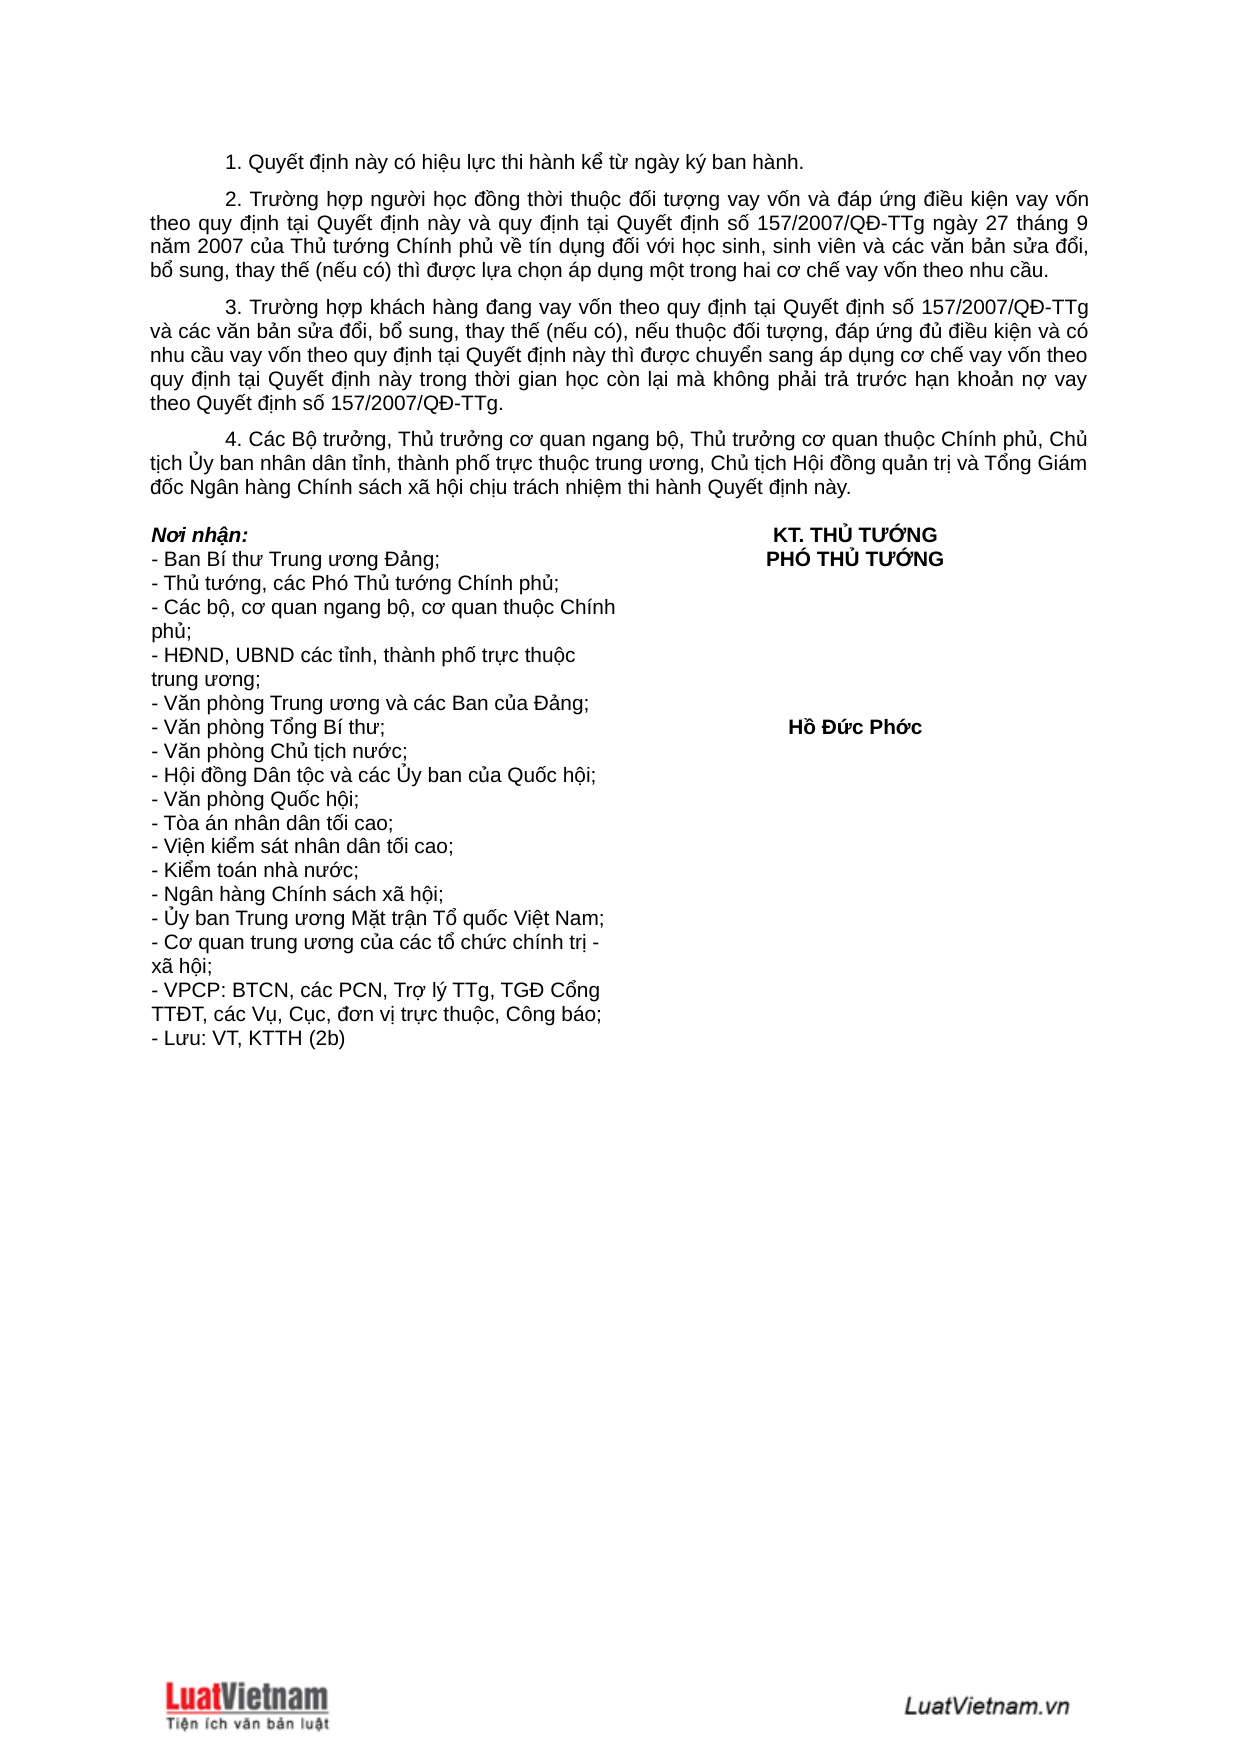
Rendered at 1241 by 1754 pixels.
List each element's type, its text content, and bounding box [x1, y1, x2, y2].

text 3. Trường hợp khách hàng đang vay vốn theo quy định tại Quyết định số 157/2007/QĐ-TTg và các văn bản sửa đổi, bổ sung, thay thế (nếu có), nếu thuộc đối tượng, đáp ứng đủ điều kiện và có nhu cầu vay vốn theo quy định tại Quyết định này thì được chuyển sang áp dụng cơ chế vay vốn theo quy định tại Quyết định này trong thời gian học còn lại mà không phải trả trước hạn khoản nợ vay theo Quyết định số 157/2007/QĐ-TTg. [150, 295, 1090, 414]
text 1. Quyết định này có hiệu lực thi hành kể từ ngày ký ban hành. [150, 150, 1090, 174]
text 4. Các Bộ trưởng, Thủ trưởng cơ quan ngang bộ, Thủ trưởng cơ quan thuộc Chính phủ, Chủ tịch Ủy ban nhân dân tỉnh, thành phố trực thuộc trung ương, Chủ tịch Hội đồng quản trị và Tổng Giám đốc Ngân hàng Chính sách xã hội chịu trách nhiệm thi hành Quyết định này. [150, 427, 1090, 499]
table_header KT. THỦ TƯỚNG PHÓ THỦ TƯỚNG Hồ Đức Phớc [620, 523, 1090, 1050]
picture [150, 1660, 1089, 1754]
table_header Nơi nhận: - Ban Bí thư Trung ương Đảng; - Thủ tướng, các Phó Thủ tướng Chính phủ; - Các bộ, cơ quan ngang bộ, cơ quan thuộc Chính phủ; - HĐND, UBND các tỉnh, thành phố trực thuộc trung ương; - Văn phòng Trung ương và các Ban của Đảng; - Văn phòng Tổng Bí thư; - Văn phòng Chủ tịch nước; - Hội đồng Dân tộc và các Ủy ban của Quốc hội; - Văn phòng Quốc hội; - Tòa án nhân dân tối cao; - Viện kiểm sát nhân dân tối cao; - Kiểm toán nhà nước; - Ngân hàng Chính sách xã hội; - Ủy ban Trung ương Mặt trận Tổ quốc Việt Nam; - Cơ quan trung ương của các tổ chức chính trị - xã hội; - VPCP: BTCN, các PCN, Trợ lý TTg, TGĐ Cổng TTĐT, các Vụ, Cục, đơn vị trực thuộc, Công báo; - Lưu: VT, KTTH (2b) [150, 523, 620, 1050]
text 2. Trường hợp người học đồng thời thuộc đối tượng vay vốn và đáp ứng điều kiện vay vốn theo quy định tại Quyết định này và quy định tại Quyết định số 157/2007/QĐ-TTg ngày 27 tháng 9 năm 2007 của Thủ tướng Chính phủ về tín dụng đối với học sinh, sinh viên và các văn bản sửa đổi, bổ sung, thay thế (nếu có) thì được lựa chọn áp dụng một trong hai cơ chế vay vốn theo nhu cầu. [150, 186, 1090, 282]
